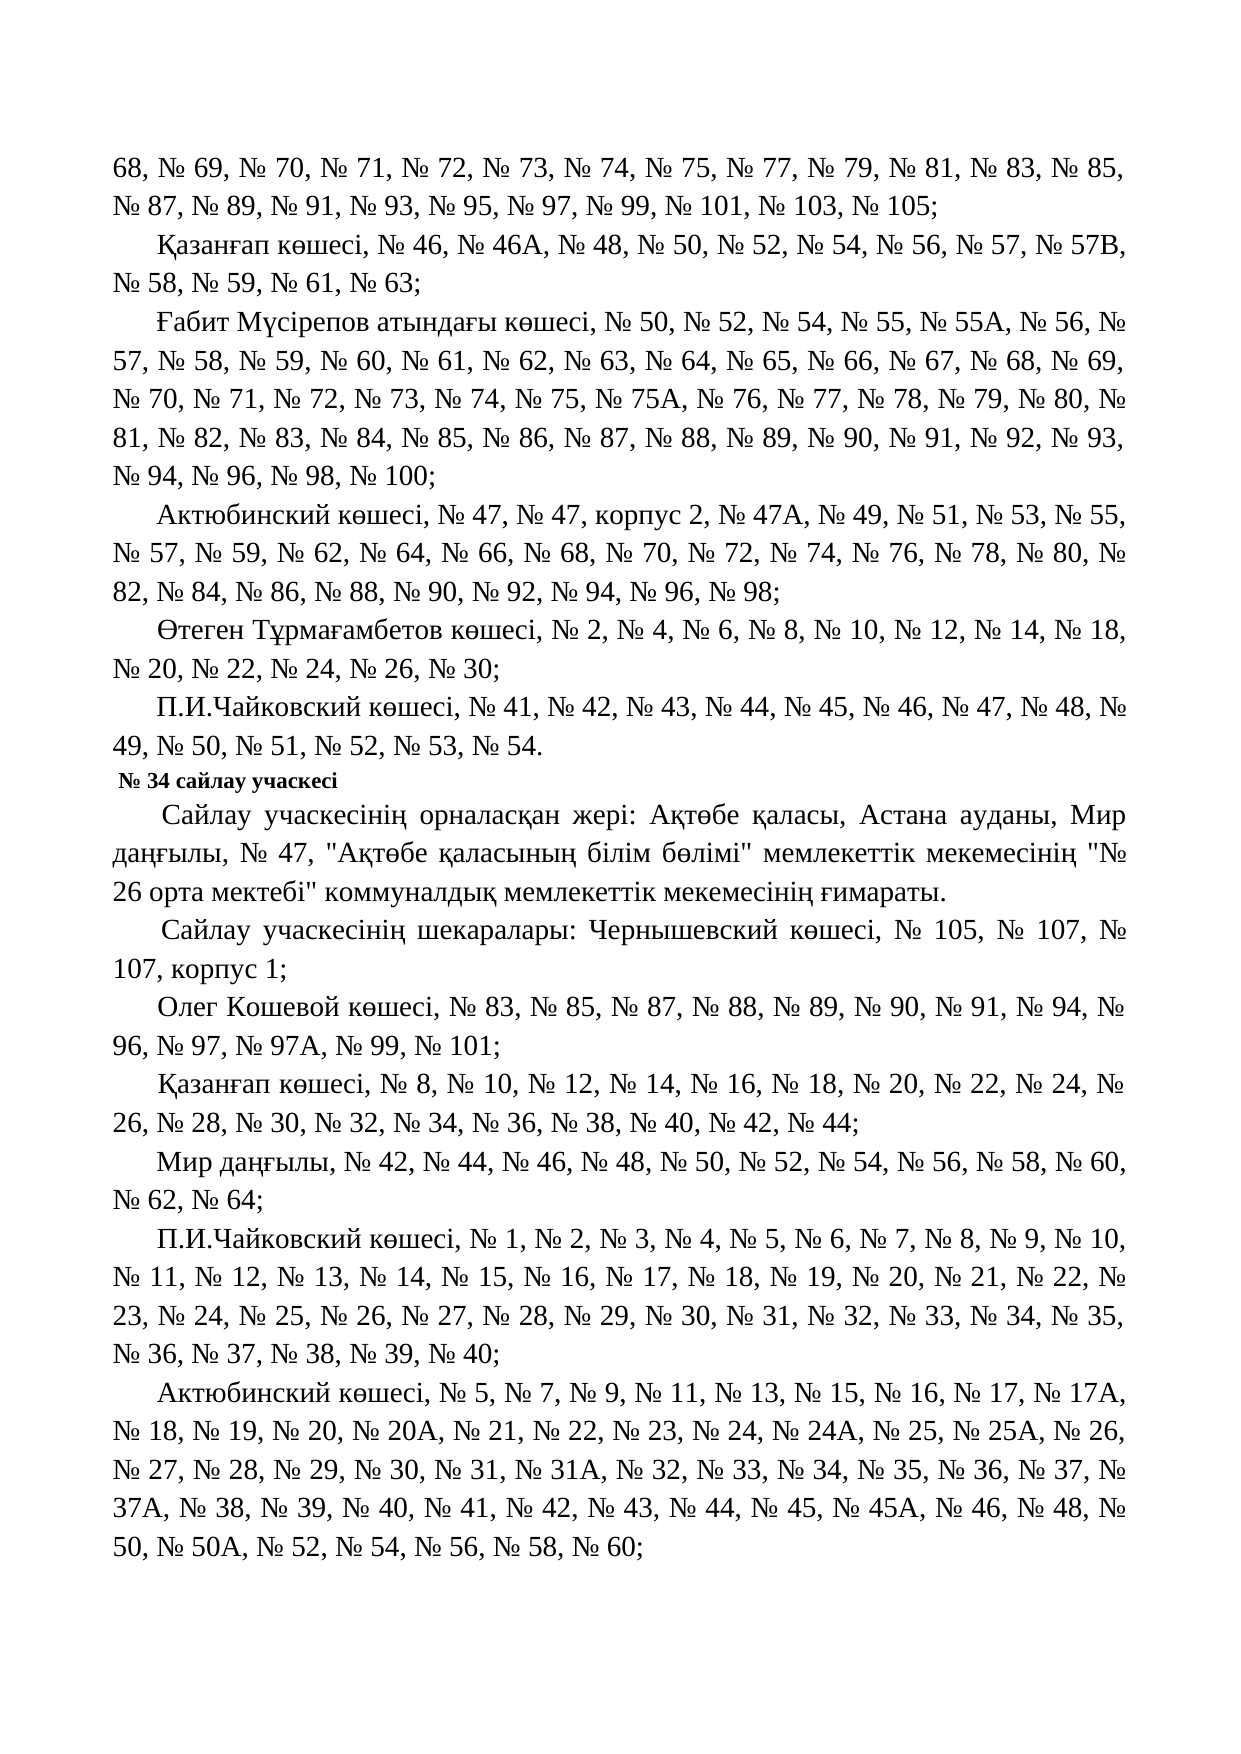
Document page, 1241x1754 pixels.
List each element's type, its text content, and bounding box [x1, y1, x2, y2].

text Актюбинский көшесі, № 47, № 47, корпус 2, № 47А, № 49, № 51, № 53, № 55, № 57, № 59, № 62, № 64, № 66, № 68, № 70, № 72, № 74, № 76, № 78, № 80, № 82, № 84, № 86, № 88, № 90, № 92, № 94, № 96, № 98; [112, 497, 1128, 607]
text № 34 сайлау учаскесі [112, 767, 1128, 793]
text Сайлау учаскесінің орналасқан жері: Ақтөбе қаласы, Астана ауданы, Мир даңғылы, № 47, "Ақтөбе қаласының білім бөлімі" мемлекеттік мекемесінің "№ 26 орта мектебі" коммуналдық мемлекеттік мекемесінің ғимараты. [112, 797, 1128, 907]
text Ғабит Мүсірепов атындағы көшесі, № 50, № 52, № 54, № 55, № 55А, № 56, № 57, № 58, № 59, № 60, № 61, № 62, № 63, № 64, № 65, № 66, № 67, № 68, № 69, № 70, № 71, № 72, № 73, № 74, № 75, № 75А, № 76, № 77, № 78, № 79, № 80, № 81, № 82, № 83, № 84, № 85, № 86, № 87, № 88, № 89, № 90, № 91, № 92, № 93, № 94, № 96, № 98, № 100; [112, 304, 1128, 492]
text Сайлау учаскесінің шекаралары: Чернышевский көшесі, № 105, № 107, № 107, корпус 1; [112, 912, 1128, 984]
text Қазанғап көшесі, № 8, № 10, № 12, № 14, № 16, № 18, № 20, № 22, № 24, № 26, № 28, № 30, № 32, № 34, № 36, № 38, № 40, № 42, № 44; [112, 1067, 1128, 1139]
text Актюбинский көшесі, № 5, № 7, № 9, № 11, № 13, № 15, № 16, № 17, № 17А, № 18, № 19, № 20, № 20А, № 21, № 22, № 23, № 24, № 24А, № 25, № 25А, № 26, № 27, № 28, № 29, № 30, № 31, № 31А, № 32, № 33, № 34, № 35, № 36, № 37, № 37А, № 38, № 39, № 40, № 41, № 42, № 43, № 44, № 45, № 45А, № 46, № 48, № 50, № 50А, № 52, № 54, № 56, № 58, № 60; [112, 1375, 1128, 1563]
text П.И.Чайковский көшесі, № 41, № 42, № 43, № 44, № 45, № 46, № 47, № 48, № 49, № 50, № 51, № 52, № 53, № 54. [112, 689, 1128, 762]
text Мир даңғылы, № 42, № 44, № 46, № 48, № 50, № 52, № 54, № 56, № 58, № 60, № 62, № 64; [112, 1144, 1128, 1216]
text Өтеген Тұрмағамбетов көшесі, № 2, № 4, № 6, № 8, № 10, № 12, № 14, № 18, № 20, № 22, № 24, № 26, № 30; [112, 612, 1128, 684]
text Олег Кошевой көшесі, № 83, № 85, № 87, № 88, № 89, № 90, № 91, № 94, № 96, № 97, № 97А, № 99, № 101; [112, 989, 1128, 1062]
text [112, 150, 1128, 222]
text П.И.Чайковский көшесі, № 1, № 2, № 3, № 4, № 5, № 6, № 7, № 8, № 9, № 10, № 11, № 12, № 13, № 14, № 15, № 16, № 17, № 18, № 19, № 20, № 21, № 22, № 23, № 24, № 25, № 26, № 27, № 28, № 29, № 30, № 31, № 32, № 33, № 34, № 35, № 36, № 37, № 38, № 39, № 40; [112, 1221, 1128, 1370]
text Қазанғап көшесі, № 46, № 46А, № 48, № 50, № 52, № 54, № 56, № 57, № 57В, № 58, № 59, № 61, № 63; [112, 227, 1128, 299]
